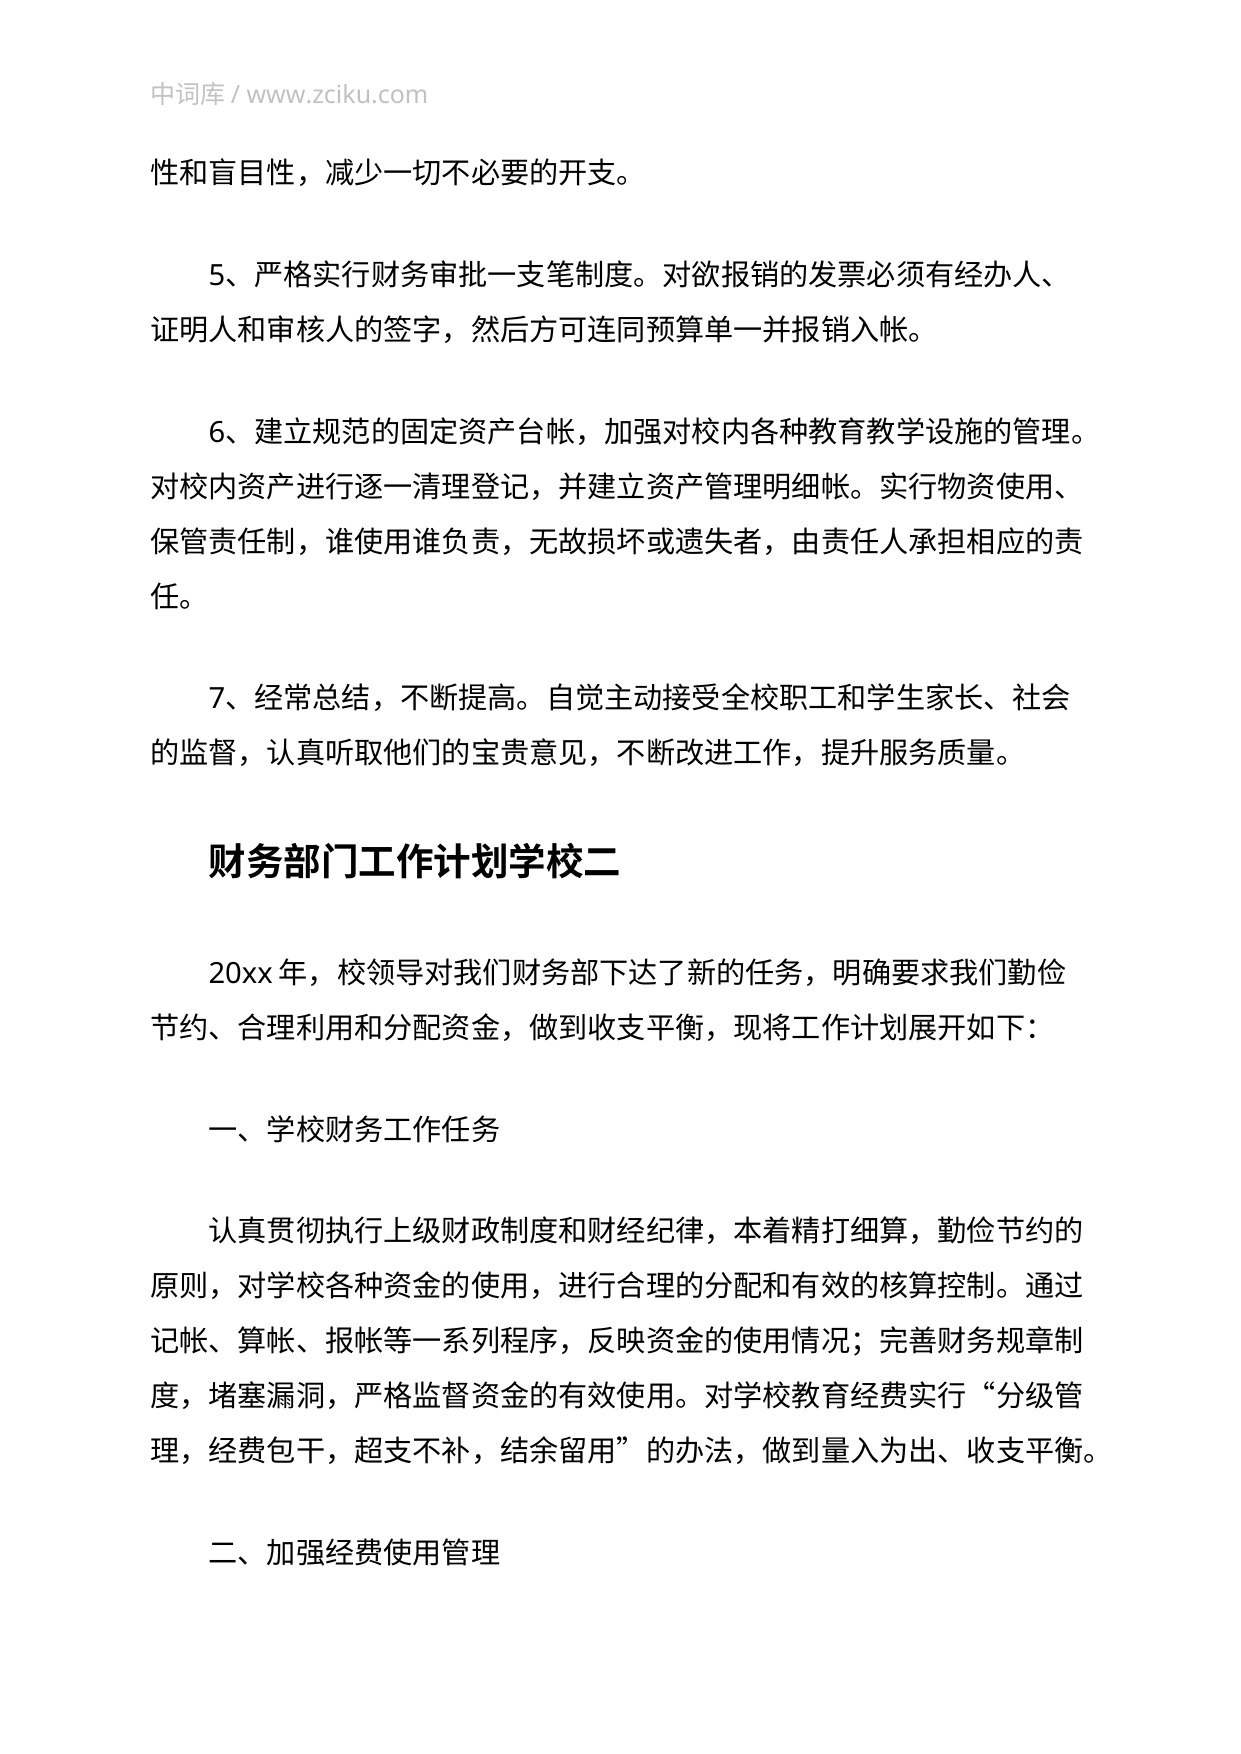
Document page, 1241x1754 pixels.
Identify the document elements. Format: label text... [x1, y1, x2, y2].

text 20xx年，校领导对我们财务部下达了新的任务，明确要求我们勤俭节约、合理利用和分配资金，做到收支平衡，现将工作计划展开如下： [150, 949, 1090, 1047]
text 财务部门工作计划学校二 [150, 832, 1090, 886]
text 二、加强经费使用管理 [150, 1529, 1090, 1571]
text 6、建立规范的固定资产台帐，加强对校内各种教育教学设施的管理。对校内资产进行逐一清理登记，并建立资产管理明细帐。实行物资使用、保管责任制，谁使用谁负责，无故损坏或遗失者，由责任人承担相应的责任。 [150, 408, 1090, 616]
text 7、经常总结，不断提高。自觉主动接受全校职工和学生家长、社会的监督，认真听取他们的宝贵意见，不断改进工作，提升服务质量。 [150, 675, 1090, 772]
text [150, 150, 1090, 192]
text 一、学校财务工作任务 [150, 1106, 1090, 1148]
text 5、严格实行财务审批一支笔制度。对欲报销的发票必须有经办人、证明人和审核人的签字，然后方可连同预算单一并报销入帐。 [150, 252, 1090, 349]
text 认真贯彻执行上级财政制度和财经纪律，本着精打细算，勤俭节约的原则，对学校各种资金的使用，进行合理的分配和有效的核算控制。通过记帐、算帐、报帐等一系列程序，反映资金的使用情况；完善财务规章制度，堵塞漏洞，严格监督资金的有效使用。对学校教育经费实行“分级管理，经费包干，超支不补，结余留用”的办法，做到量入为出、收支平衡。 [150, 1208, 1090, 1470]
